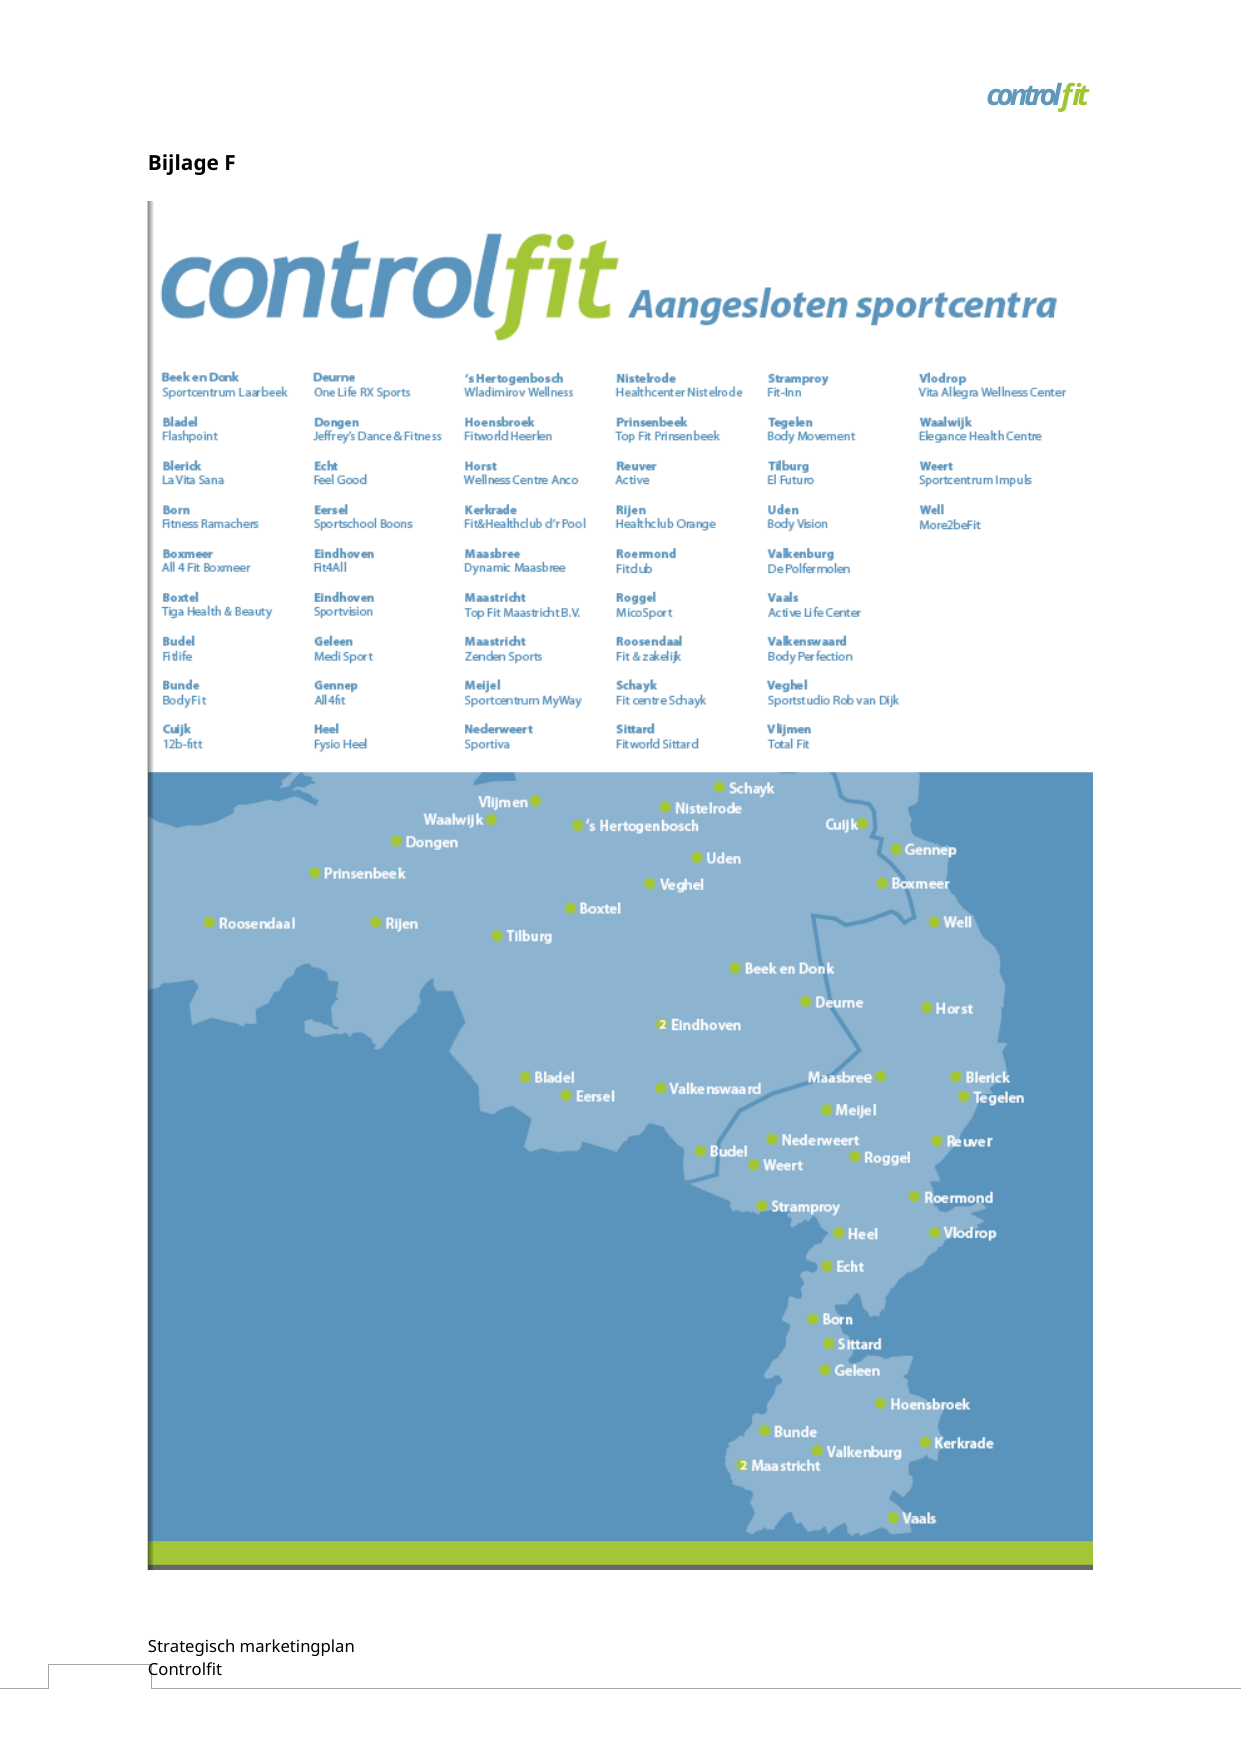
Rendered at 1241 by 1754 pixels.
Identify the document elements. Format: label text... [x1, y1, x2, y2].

text Bijlage F [148, 148, 1093, 176]
picture [147, 201, 1093, 1570]
